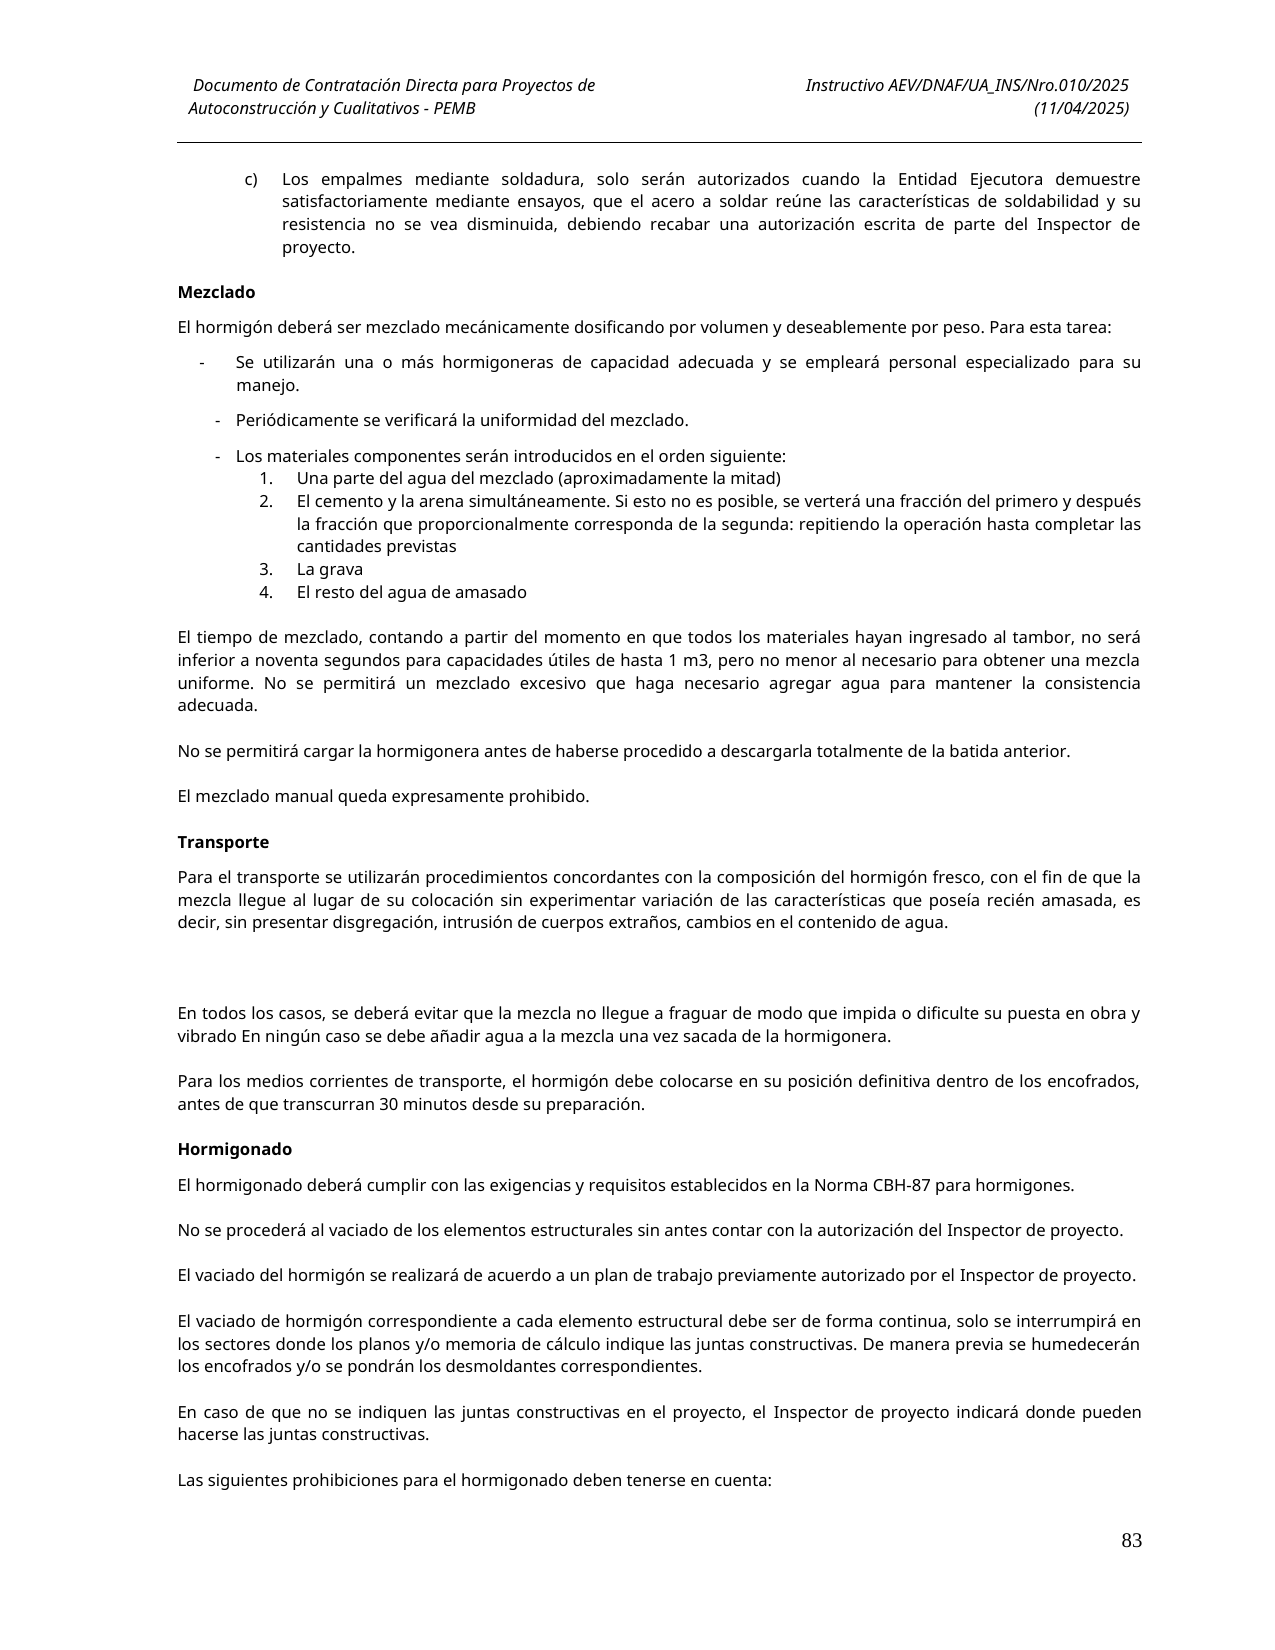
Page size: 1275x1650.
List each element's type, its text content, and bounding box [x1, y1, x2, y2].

text Hormigonado [177, 1138, 1142, 1161]
text No se permitirá cargar la hormigonera antes de haberse procedido a descargarla totalmente de la batida anterior. [177, 739, 1142, 762]
text Mezclado [177, 281, 1142, 303]
list Se utilizarán una o más hormigoneras de capacidad adecuada y se empleará personal especializado para su manejo. [199, 351, 1142, 396]
list La grava [259, 558, 1142, 580]
text El vaciado del hormigón se realizará de acuerdo a un plan de trabajo previamente autorizado por el Inspector de proyecto. [177, 1264, 1142, 1287]
text Transporte [177, 830, 1142, 853]
text El hormigón deberá ser mezclado mecánicamente dosificando por volumen y deseablemente por peso. Para esta tarea: [177, 316, 1142, 338]
list El resto del agua de amasado [259, 580, 1142, 603]
text El tiempo de mezclado, contando a partir del momento en que todos los materiales hayan ingresado al tambor, no será inferior a noventa segundos para capacidades útiles de hasta 1 m3, pero no menor al necesario para obtener una mezcla uniforme. No se permitirá un mezclado excesivo que haga necesario agregar agua para mantener la consistencia adecuada. [177, 626, 1142, 717]
text En caso de que no se indiquen las juntas constructivas en el proyecto, el Inspector de proyecto indicará donde pueden hacerse las juntas constructivas. [177, 1400, 1142, 1446]
list Una parte del agua del mezclado (aproximadamente la mitad) [259, 467, 1142, 489]
list Los empalmes mediante soldadura, solo serán autorizados cuando la Entidad Ejecutora demuestre satisfactoriamente mediante ensayos, que el acero a soldar reúne las características de soldabilidad y su resistencia no se vea disminuida, debiendo recabar una autorización escrita de parte del Inspector de proyecto. [244, 167, 1142, 258]
list Periódicamente se verificará la uniformidad del mezclado. [215, 409, 1142, 432]
list Los materiales componentes serán introducidos en el orden siguiente: [215, 444, 1142, 467]
text El mezclado manual queda expresamente prohibido. [177, 785, 1142, 807]
text El hormigonado deberá cumplir con las exigencias y requisitos establecidos en la Norma CBH-87 para hormigones. [177, 1173, 1142, 1196]
text Para los medios corrientes de transporte, el hormigón debe colocarse en su posición definitiva dentro de los encofrados, antes de que transcurran 30 minutos desde su preparación. [177, 1070, 1142, 1115]
text El vaciado de hormigón correspondiente a cada elemento estructural debe ser de forma continua, solo se interrumpirá en los sectores donde los planos y/o memoria de cálculo indique las juntas constructivas. De manera previa se humedecerán los encofrados y/o se pondrán los desmoldantes correspondientes. [177, 1309, 1142, 1377]
text Para el transporte se utilizarán procedimientos concordantes con la composición del hormigón fresco, con el fin de que la mezcla llegue al lugar de su colocación sin experimentar variación de las características que poseía recién amasada, es decir, sin presentar disgregación, intrusión de cuerpos extraños, cambios en el contenido de agua. [177, 865, 1142, 933]
text No se procederá al vaciado de los elementos estructurales sin antes contar con la autorización del Inspector de proyecto. [177, 1218, 1142, 1241]
list El cemento y la arena simultáneamente. Si esto no es posible, se verterá una fracción del primero y después la fracción que proporcionalmente corresponda de la segunda: repitiendo la operación hasta completar las cantidades previstas [259, 489, 1142, 558]
text En todos los casos, se deberá evitar que la mezcla no llegue a fraguar de modo que impida o dificulte su puesta en obra y vibrado En ningún caso se debe añadir agua a la mezcla una vez sacada de la hormigonera. [177, 1002, 1142, 1047]
text Las siguientes prohibiciones para el hormigonado deben tenerse en cuenta: [177, 1468, 1142, 1491]
